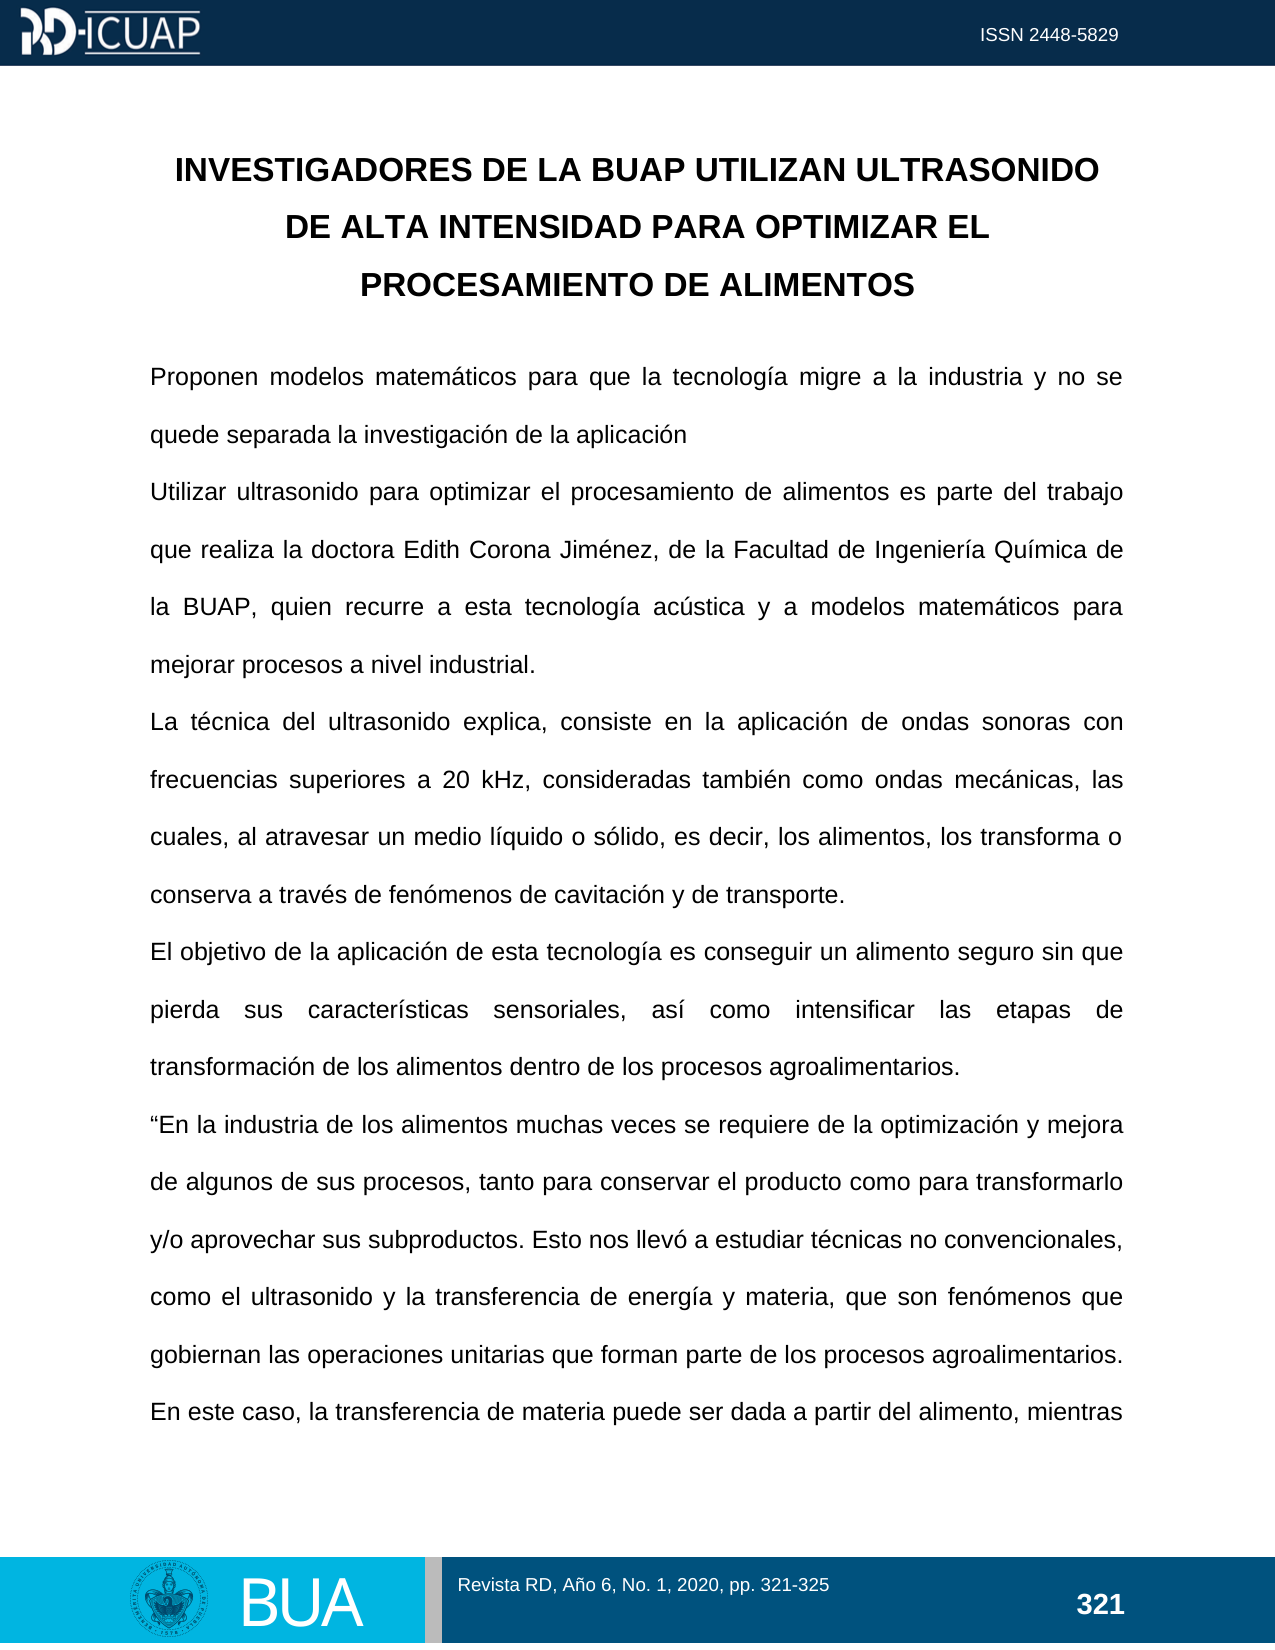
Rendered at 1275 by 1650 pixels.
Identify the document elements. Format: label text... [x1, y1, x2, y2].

text El objetivo de la aplicación de esta tecnología es conseguir un alimento seguro sin que pierda sus características sensoriales, así como intensificar las etapas de transformación de los alimentos dentro de los procesos agroalimentarios. [150, 937, 1125, 1081]
text Utilizar ultrasonido para optimizar el procesamiento de alimentos es parte del trabajo que realiza la doctora Edith Corona Jiménez, de la Facultad de Ingeniería Química de la BUAP, quien recurre a esta tecnología acústica y a modelos matemáticos para mejorar procesos a nivel industrial. [150, 477, 1125, 678]
text Proponen modelos matemáticos para que la tecnología migre a la industria y no se quede separada la investigación de la aplicación [150, 362, 1125, 448]
picture [0, 0, 1275, 66]
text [150, 1110, 1125, 1426]
text La técnica del ultrasonido explica, consiste en la aplicación de ondas sonoras con frecuencias superiores a 20 kHz, consideradas también como ondas mecánicas, las cuales, al atravesar un medio líquido o sólido, es decir, los alimentos, los transforma o conserva a través de fenómenos de cavitación y de transporte. [150, 707, 1125, 908]
text INVESTIGADORES DE LA BUAP UTILIZAN ULTRASONIDO DE ALTA INTENSIDAD PARA OPTIMIZAR EL PROCESAMIENTO DE ALIMENTOS [150, 150, 1125, 304]
